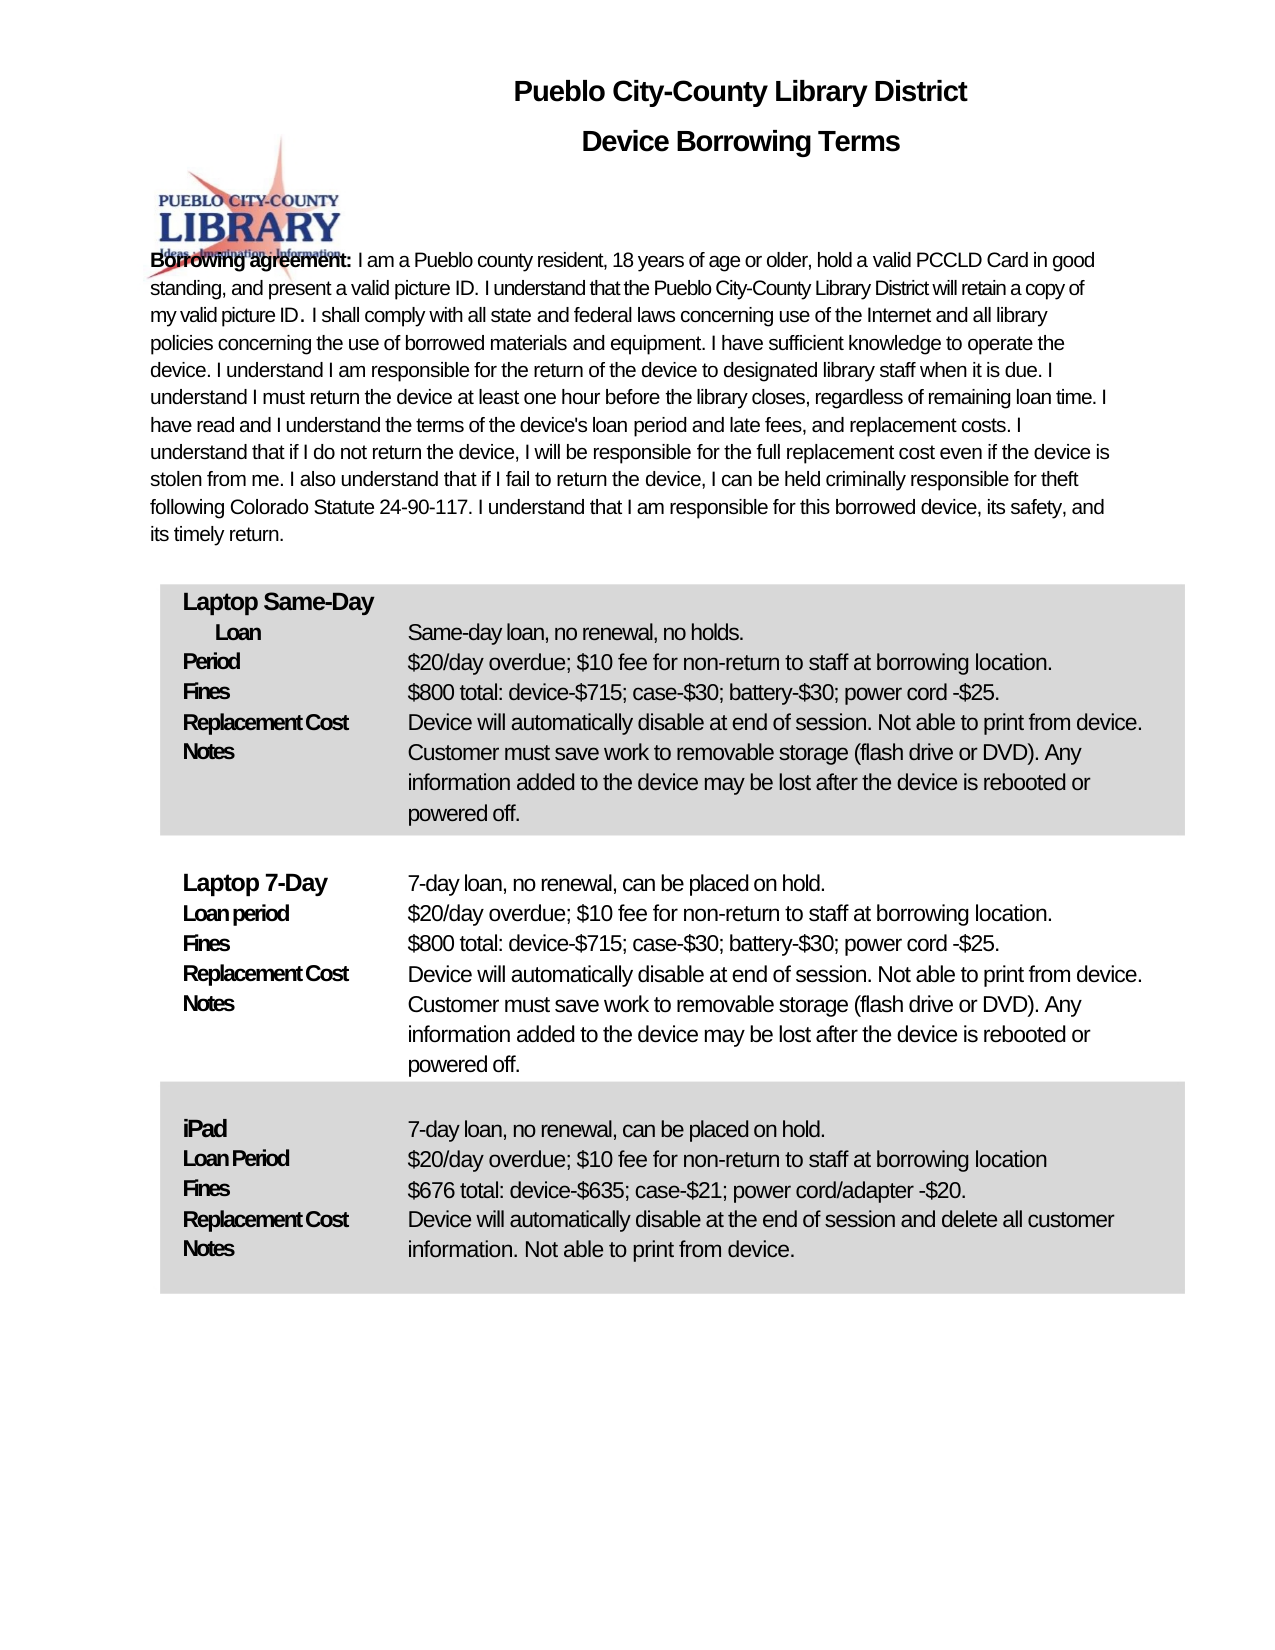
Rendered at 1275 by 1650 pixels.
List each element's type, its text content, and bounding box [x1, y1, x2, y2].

text Pueblo City-County Library District [150, 71, 1002, 109]
text Replacement Cost [182, 957, 354, 987]
text 7-day loan, no renewal, can be placed on hold. [407, 1113, 874, 1144]
text Laptop Same-Day [150, 587, 461, 617]
text Notes [182, 1233, 250, 1263]
text Replacement Cost [182, 1203, 354, 1233]
text 7-day loan, no renewal, can be placed on hold. [407, 867, 874, 897]
text Fines [182, 1173, 244, 1203]
text Device Borrowing Terms [372, 109, 941, 162]
text Loan period [182, 897, 301, 927]
text $20/day overdue; $10 fee for non-return to staff at borrowing location. $800 total: device-$715; case-$30; battery-$30; power cord -$25. [407, 897, 1081, 958]
text Device will automatically disable at the end of session and delete all customer information. Not able to print from device. [407, 1204, 1136, 1264]
text Device will automatically disable at end of session. Not able to print from device. [407, 958, 1164, 988]
text Customer must save work to removable storage (flash drive or DVD). Any information added to the device may be lost after the device is rebooted or powered off. [407, 736, 1105, 827]
text Borrowing agreement: I am a Pueblo county resident, 18 years of age or older, hold a valid PCCLD Card in good standing, and present a valid picture ID. I understand that the Pueblo City-County Library District will retain a copy of my valid picture ID. I shall comply with all state and federal laws concerning use of the Internet and all library policies concerning the use of borrowed materials and equipment. I have sufficient knowledge to operate the device. I understand I am responsible for the return of the device to designated library staff when it is due. I understand I must return the device at least one hour before the library closes, regardless of remaining loan time. I have read and I understand the terms of the device's loan period and late fees, and replacement costs. I understand that if I do not return the device, I will be responsible for the full replacement cost even if the device is stolen from me. I also understand that if I fail to return the device, I can be held criminally responsible for theft following Colorado Statute 24-90-117. I understand that I am responsible for this borrowed device, its safety, and its timely return. [150, 246, 1111, 547]
text Notes [182, 736, 250, 766]
text Laptop 7-Day [182, 868, 338, 897]
text Device will automatically disable at end of session. Not able to print from device. [407, 707, 1164, 736]
text Notes [182, 987, 250, 1017]
text $20/day overdue; $10 fee for non-return to staff at borrowing location. $800 total: device-$715; case-$30; battery-$30; power cord -$25. [407, 646, 1081, 707]
text iPad [182, 1114, 246, 1143]
text Replacement Cost [182, 706, 354, 736]
text Same-day loan, no renewal, no holds. [407, 617, 798, 646]
text Fines [182, 927, 244, 957]
text Fines [182, 676, 244, 706]
picture [0, 70, 1269, 1650]
text $20/day overdue; $10 fee for non-return to staff at borrowing location $676 total: device-$635; case-$21; power cord/adapter -$20. [407, 1144, 1076, 1204]
text Loan Period [182, 617, 301, 676]
text Loan Period [182, 1143, 301, 1173]
text Customer must save work to removable storage (flash drive or DVD). Any information added to the device may be lost after the device is rebooted or powered off. [407, 988, 1105, 1079]
